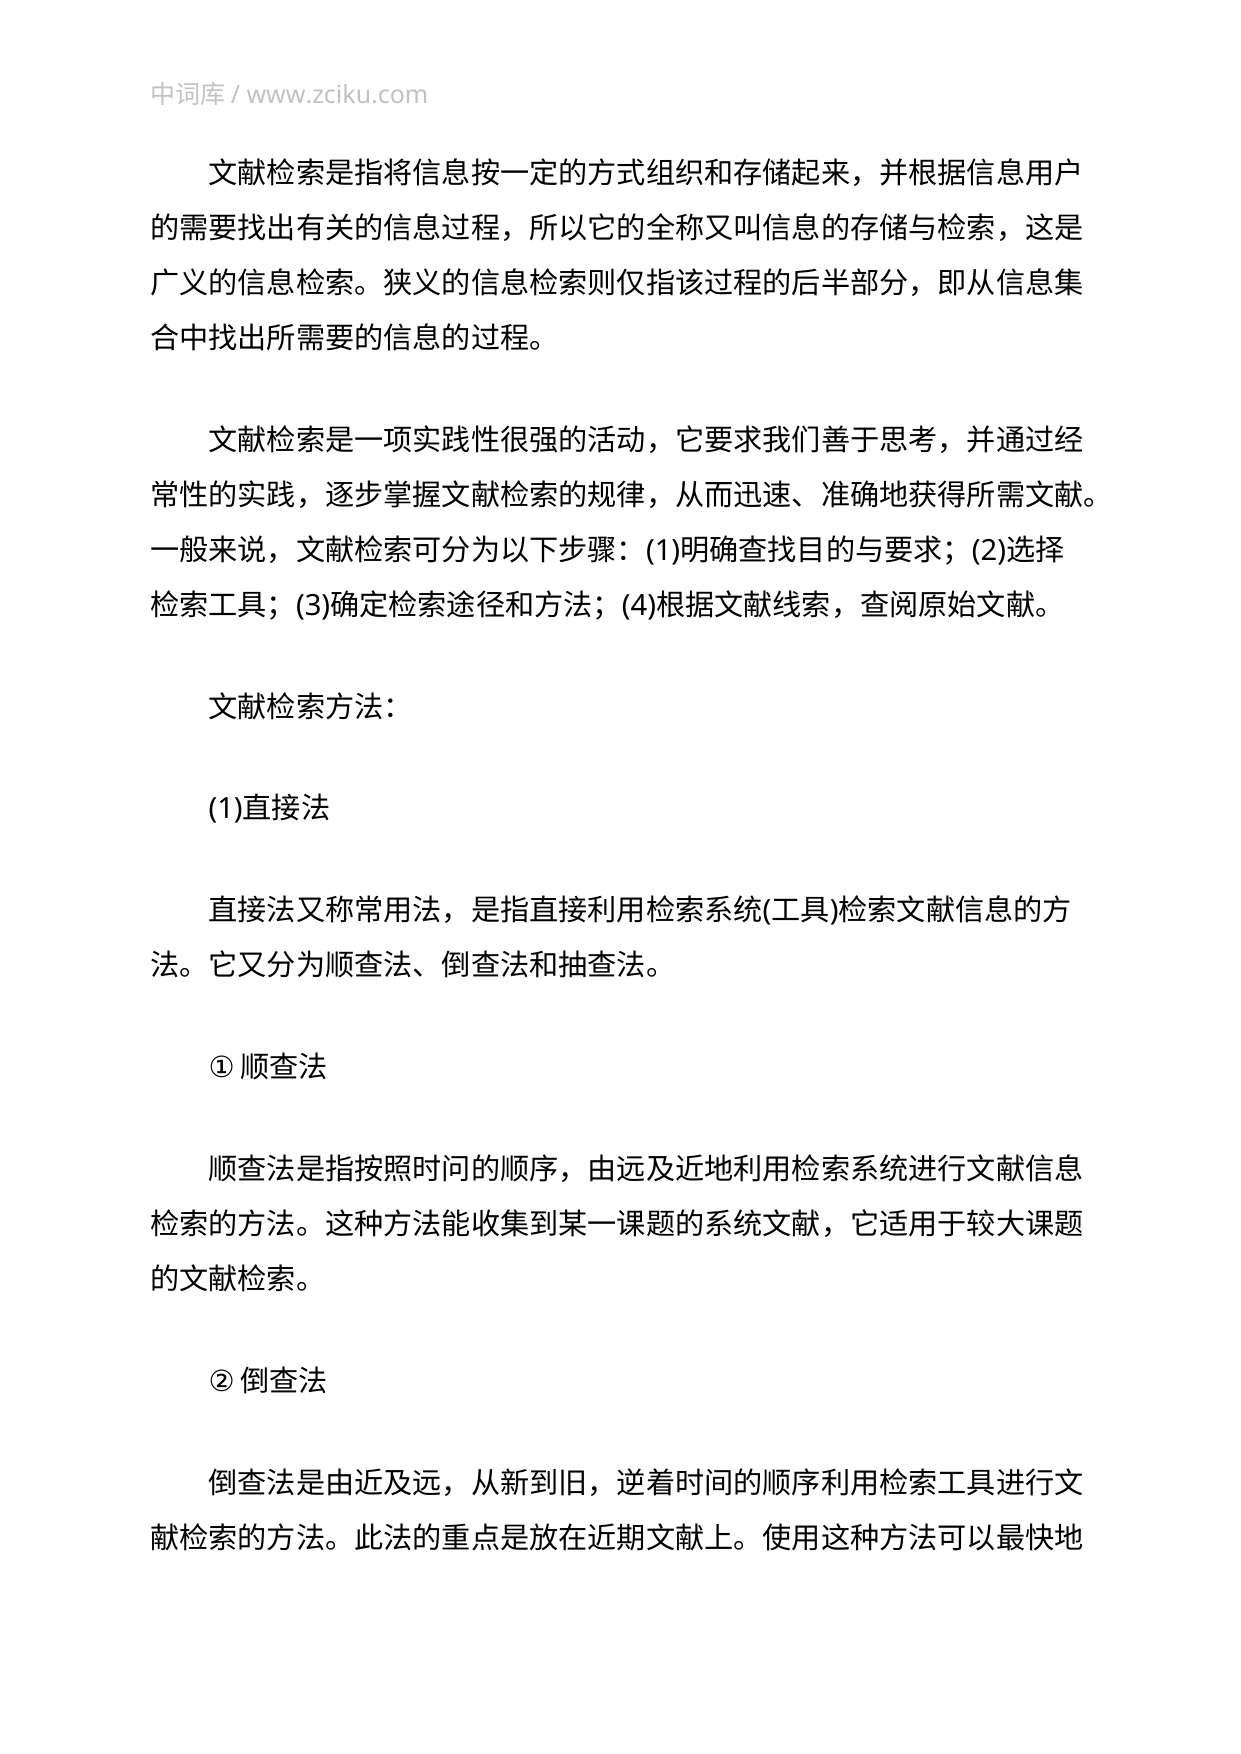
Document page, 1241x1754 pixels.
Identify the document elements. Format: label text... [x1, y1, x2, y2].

text 直接法又称常用法，是指直接利用检索系统(工具)检索文献信息的方法。它又分为顺查法、倒查法和抽查法。 [150, 887, 1090, 984]
text (1)直接法 [150, 785, 1090, 827]
text 文献检索是指将信息按一定的方式组织和存储起来，并根据信息用户的需要找出有关的信息过程，所以它的全称又叫信息的存储与检索，这是广义的信息检索。狭义的信息检索则仅指该过程的后半部分，即从信息集合中找出所需要的信息的过程。 [150, 150, 1090, 357]
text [150, 1459, 1090, 1556]
text ②倒查法 [150, 1357, 1090, 1400]
text ①顺查法 [150, 1044, 1090, 1086]
text 文献检索是一项实践性很强的活动，它要求我们善于思考，并通过经常性的实践，逐步掌握文献检索的规律，从而迅速、准确地获得所需文献。一般来说，文献检索可分为以下步骤：(1)明确查找目的与要求；(2)选择检索工具；(3)确定检索途径和方法；(4)根据文献线索，查阅原始文献。 [150, 416, 1090, 624]
text 文献检索方法： [150, 683, 1090, 726]
text 顺查法是指按照时问的顺序，由远及近地利用检索系统进行文献信息检索的方法。这种方法能收集到某一课题的系统文献，它适用于较大课题的文献检索。 [150, 1146, 1090, 1298]
